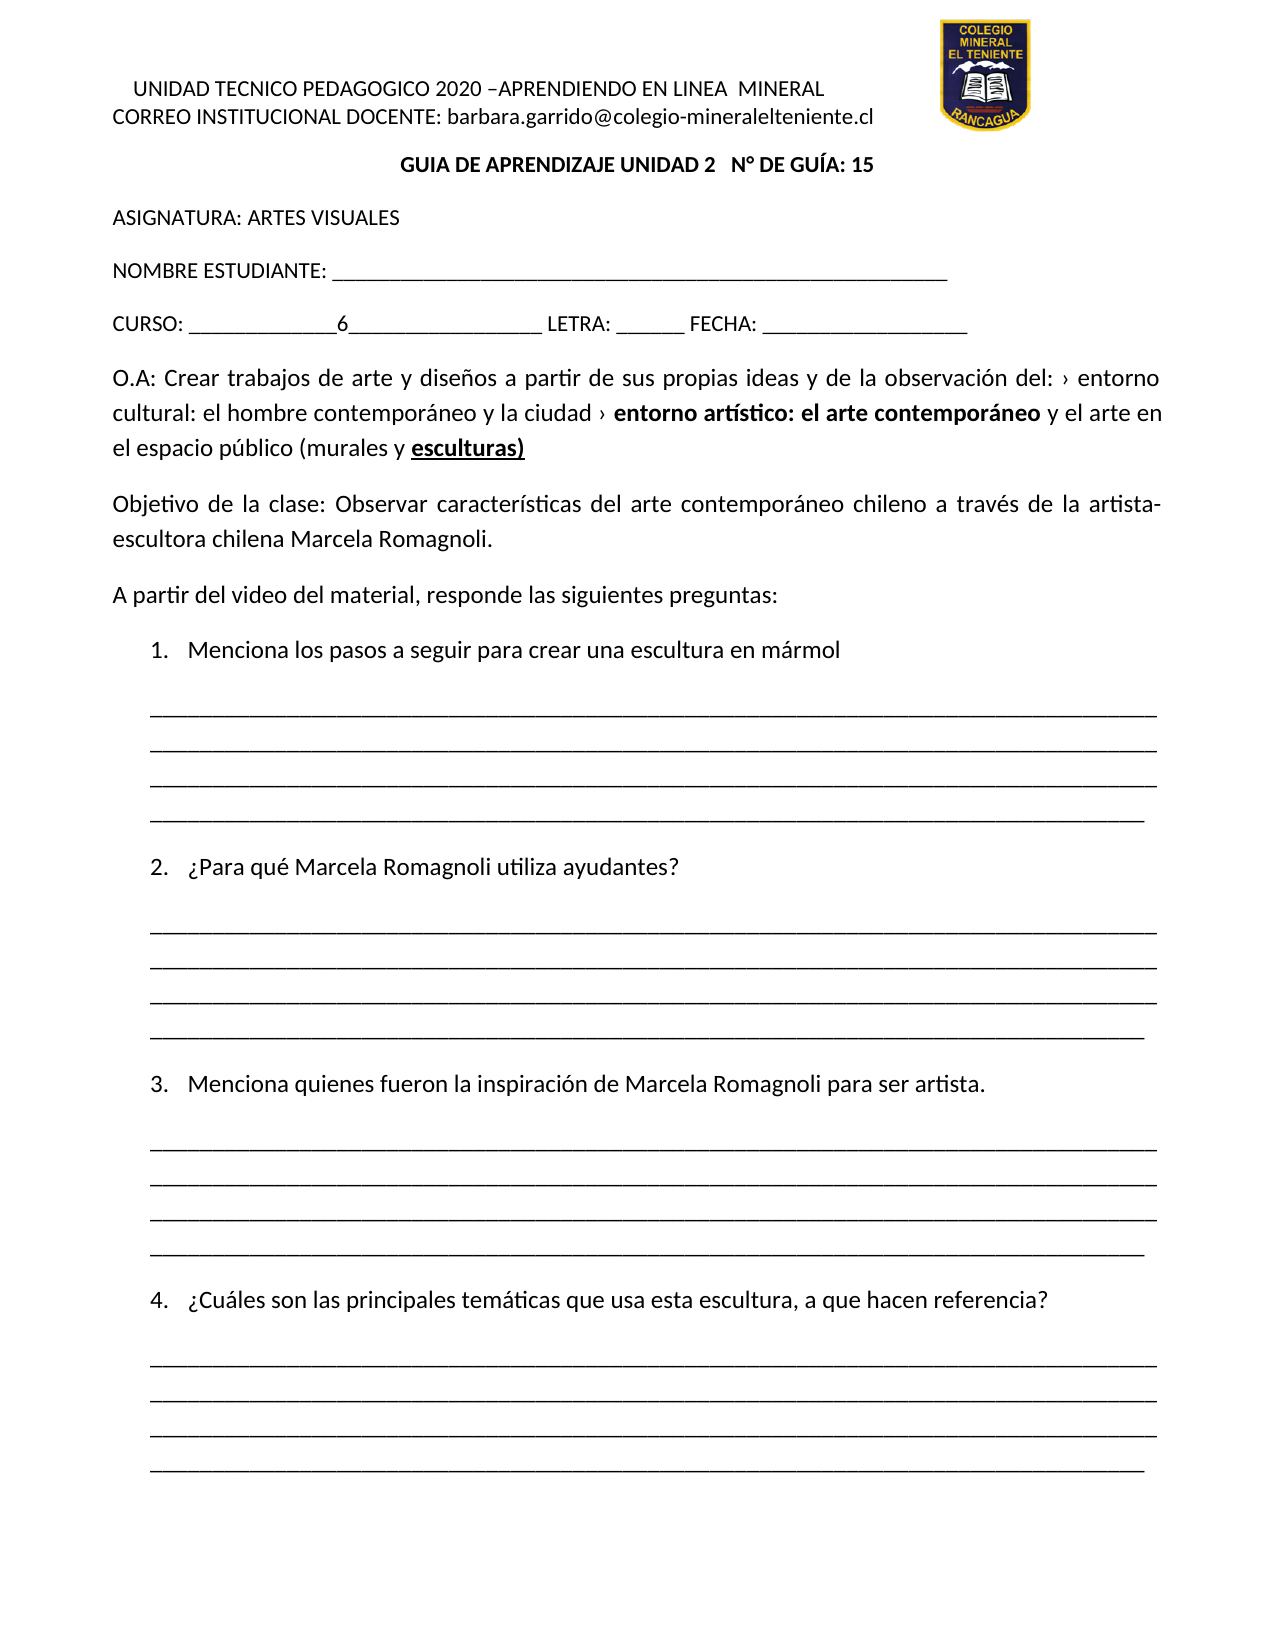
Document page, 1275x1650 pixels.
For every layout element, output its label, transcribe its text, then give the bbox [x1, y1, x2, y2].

list Menciona quienes fueron la inspiración de Marcela Romagnoli para ser artista. [150, 1068, 1162, 1098]
list Menciona los pasos a seguir para crear una escultura en mármol [150, 634, 1162, 665]
list ¿Para qué Marcela Romagnoli utiliza ayudantes? [150, 851, 1162, 882]
text CURSO: _____________6_________________ LETRA: ______ FECHA: __________________ [112, 309, 1162, 337]
list ¿Cuáles son las principales temáticas que usa esta escultura, a que hacen referencia? [150, 1284, 1162, 1315]
text ASIGNATURA: ARTES VISUALES [112, 203, 1162, 231]
text Objetivo de la clase: Observar características del arte contemporáneo chileno a través de la artista- escultora chilena Marcela Romagnoli. [112, 488, 1162, 553]
text GUIA DE APRENDIZAJE UNIDAD 2 N° DE GUÍA: 15 [112, 150, 1162, 178]
picture [936, 13, 1033, 132]
text NOMBRE ESTUDIANTE: ______________________________________________________ [112, 256, 1162, 284]
text A partir del video del material, responde las siguientes preguntas: [112, 579, 1162, 609]
text O.A: Crear trabajos de arte y diseños a partir de sus propias ideas y de la observación del: › entorno cultural: el hombre contemporáneo y la ciudad › entorno artístico: el arte contemporáneo y el arte en el espacio público (murales y esculturas) [112, 362, 1162, 463]
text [150, 1340, 1162, 1476]
